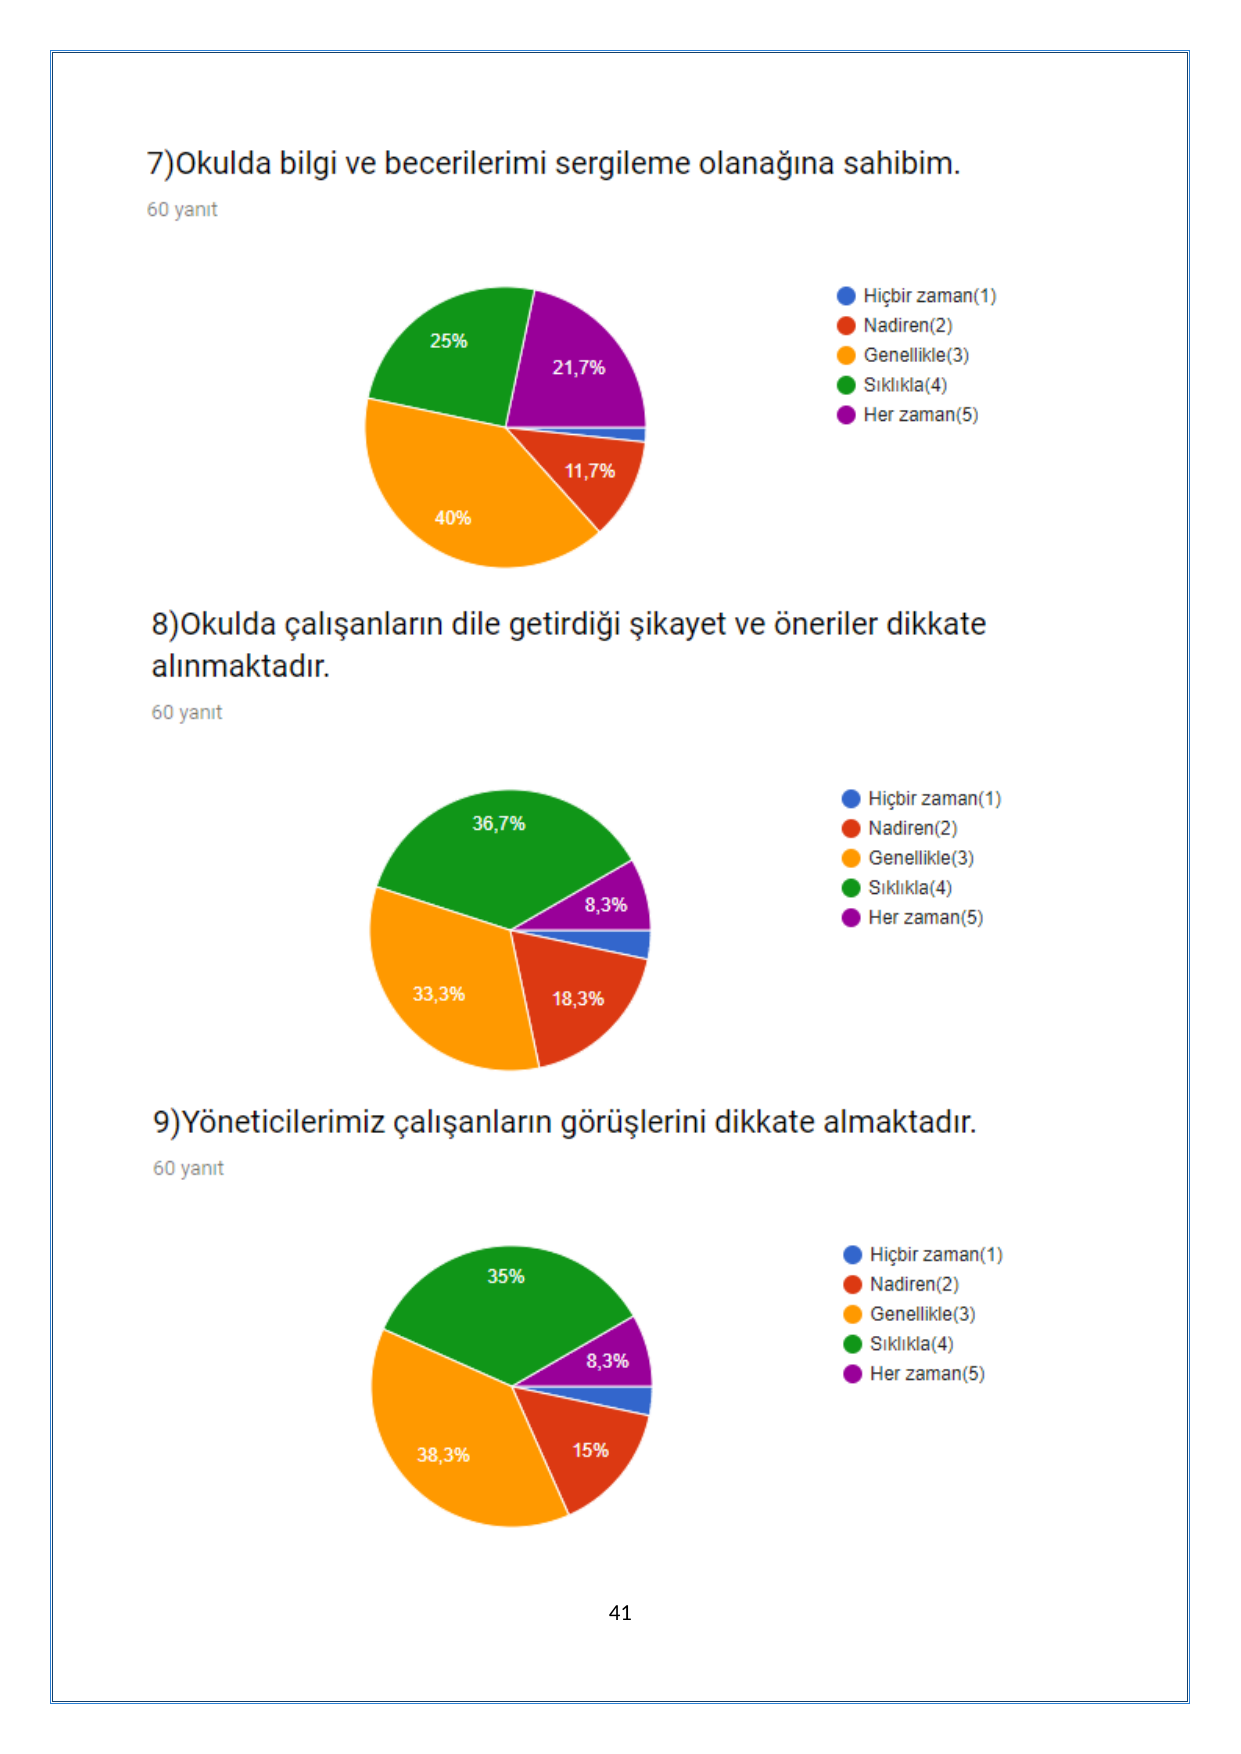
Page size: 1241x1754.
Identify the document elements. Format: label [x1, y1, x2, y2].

picture [146, 1100, 1011, 1534]
picture [146, 146, 1003, 578]
picture [146, 602, 1011, 1076]
